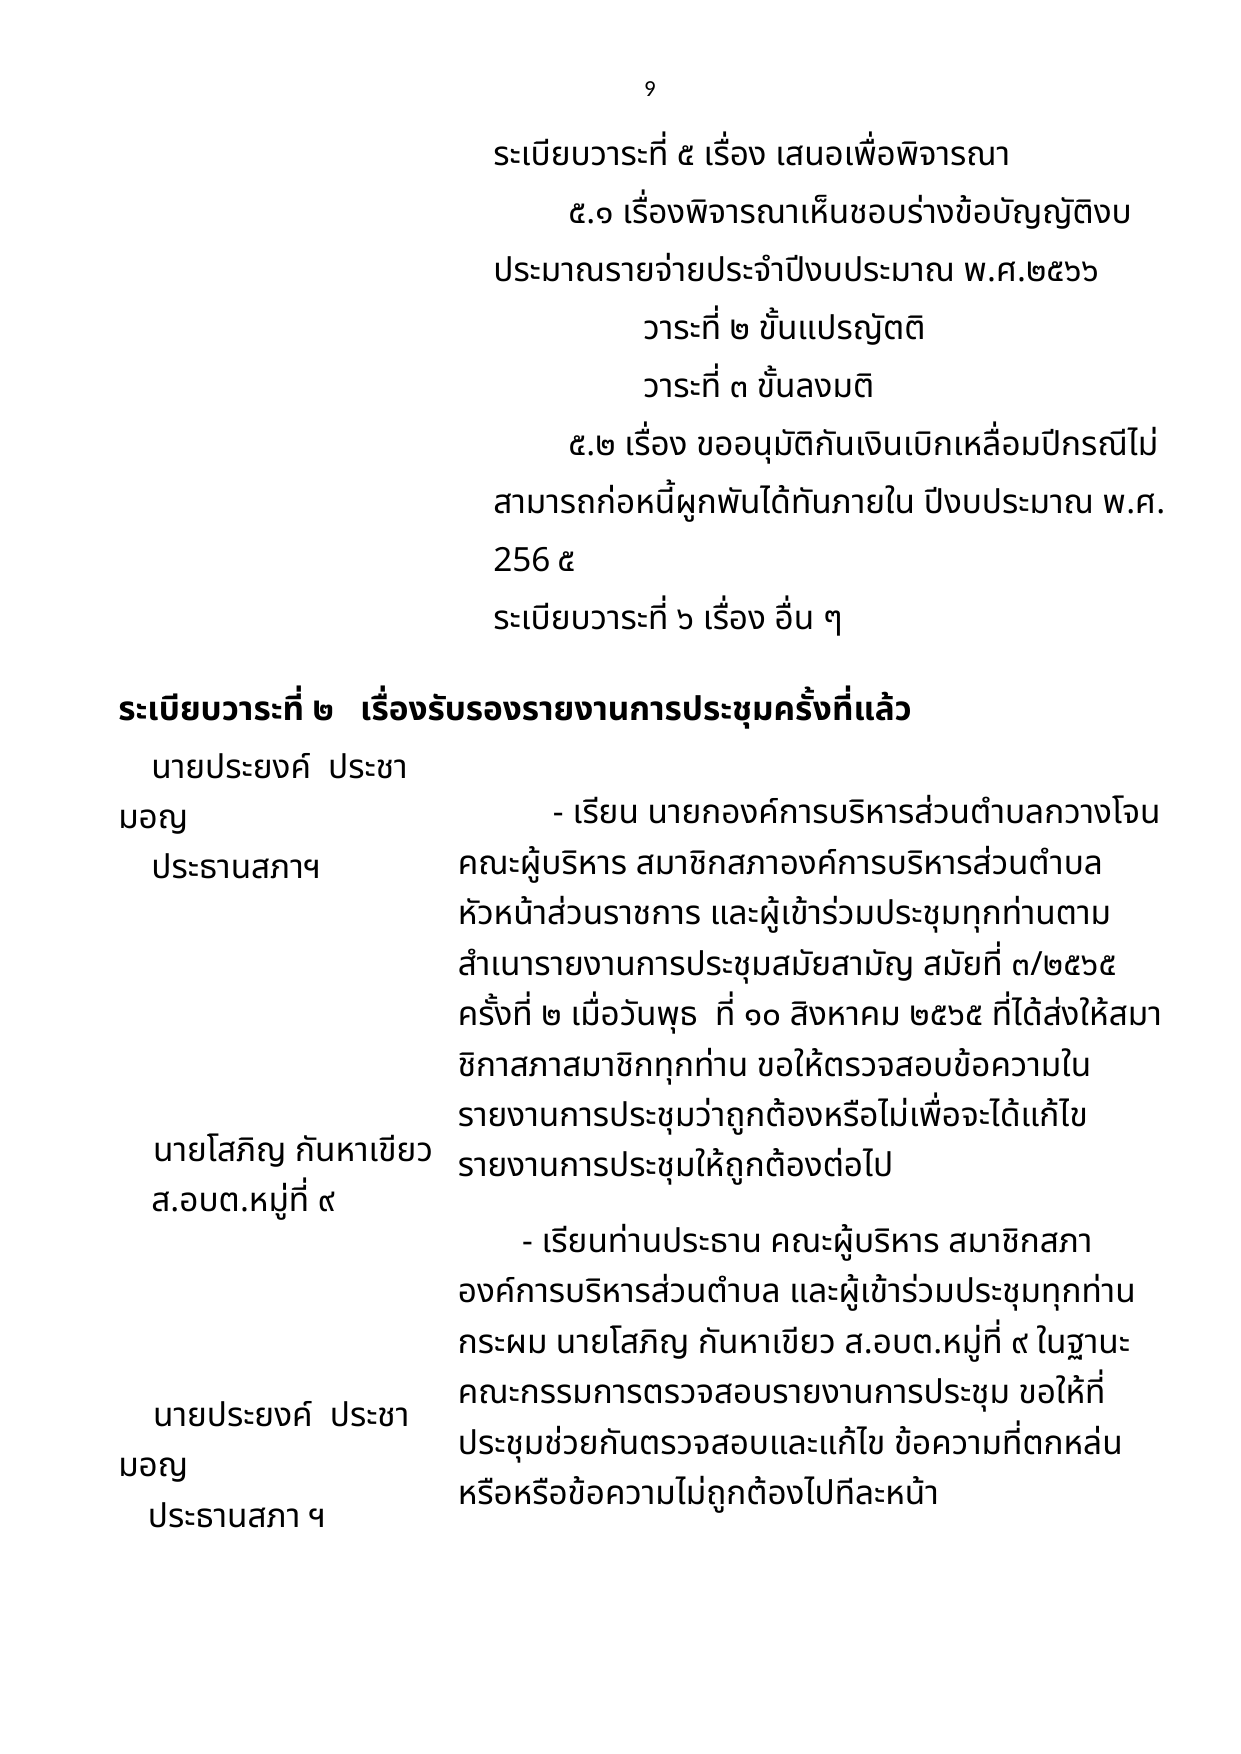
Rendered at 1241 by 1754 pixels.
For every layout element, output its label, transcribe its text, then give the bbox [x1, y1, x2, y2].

text ระเบียบวาระที่ ๖ เรื่อง อื่น ๆ [418, 594, 1181, 645]
text วาระที่ ๒ ขั้นแปรญัตติ [568, 304, 1181, 354]
text ระเบียบวาระที่ ๕ เรื่อง เสนอเพื่อพิจารณา [418, 130, 1181, 180]
text ๕.๒ เรื่อง ขออนุมัติกันเงินเบิกเหลื่อมปีกรณีไม่สามารถก่อหนี้ผูกพันได้ทันภายใน ปีงบประมาณ พ.ศ. 256๕ [493, 420, 1181, 587]
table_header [446, 743, 1185, 1598]
text วาระที่ ๓ ขั้นลงมติ [568, 362, 1181, 412]
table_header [107, 743, 446, 1598]
text ๕.๑ เรื่องพิจารณาเห็นชอบร่างข้อบัญญัติงบประมาณรายจ่ายประจำปีงบประมาณ พ.ศ.๒๕๖๖ [493, 188, 1181, 297]
text ระเบียบวาระที่ ๒ เรื่องรับรองรายงานการประชุมครั้งที่แล้ว [118, 685, 1181, 735]
